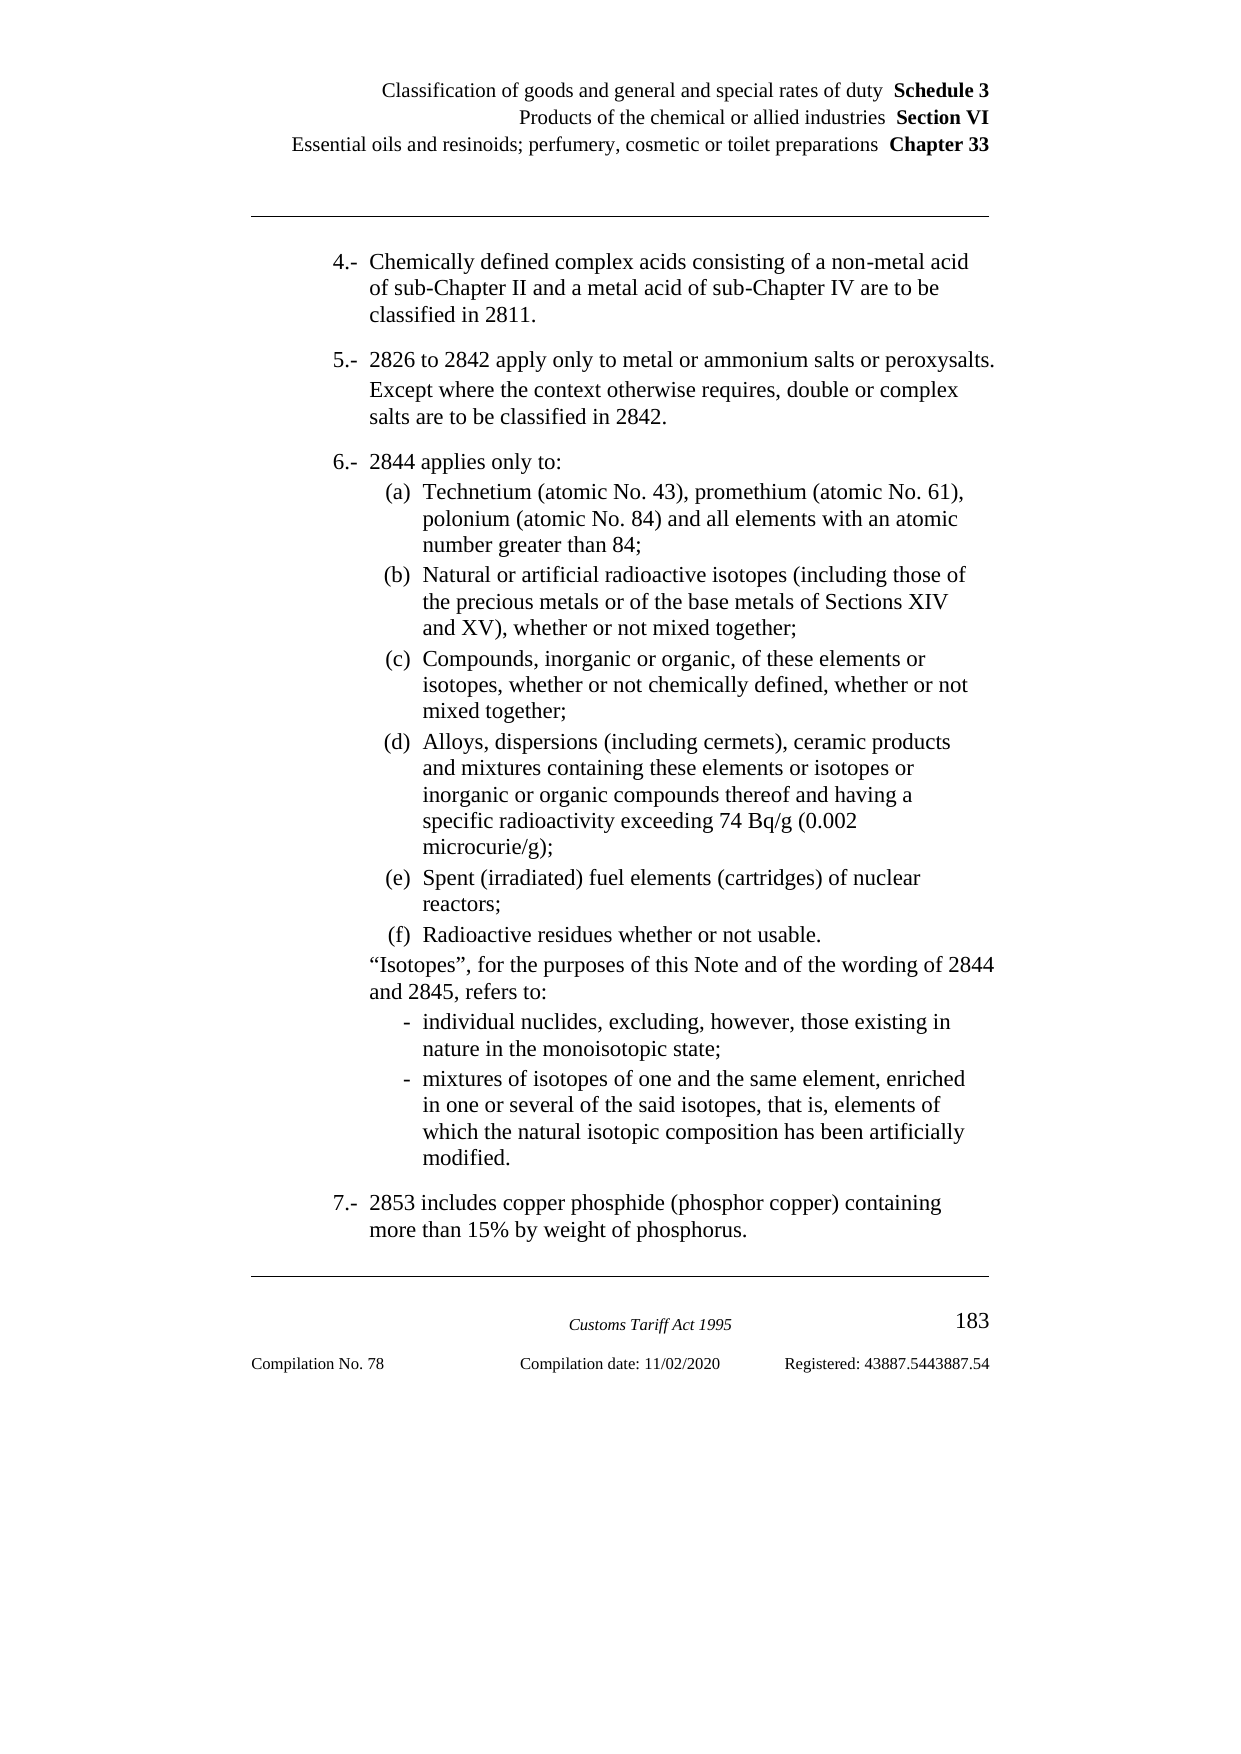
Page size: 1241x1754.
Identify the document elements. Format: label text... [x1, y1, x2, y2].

text 5.- 2826 to 2842 apply only to metal or ammonium salts or peroxysalts. [251, 346, 998, 372]
text Except where the context otherwise requires, double or complex salts are to be classified in 2842. [369, 376, 989, 429]
text (d) Alloys, dispersions (including cermets), ceramic products and mixtures containing these elements or isotopes or inorganic or organic compounds thereof and having a specific radioactivity exceeding 74 Bq/g (0.002 microcurie/g); [251, 728, 989, 860]
text 6.- 2844 applies only to: [251, 448, 989, 474]
text (b) Natural or artificial radioactive isotopes (including those of the precious metals or of the base metals of Sections XIV and XV), whether or not mixed together; [251, 562, 989, 641]
text (c) Compounds, inorganic or organic, of these elements or isotopes, whether or not chemically defined, whether or not mixed together; [251, 645, 989, 724]
text 4.- Chemically defined complex acids consisting of a non-metal acid of sub-Chapter II and a metal acid of sub-Chapter IV are to be classified in 2811. [251, 248, 989, 327]
text - mixtures of isotopes of one and the same element, enriched in one or several of the said isotopes, that is, elements of which the natural isotopic composition has been artificially modified. [251, 1065, 989, 1171]
text “Isotopes”, for the purposes of this Note and of the wording of 2844 and 2845, refers to: [369, 951, 998, 1004]
text - individual nuclides, excluding, however, those existing in nature in the monoisotopic state; [251, 1008, 989, 1061]
text (a) Technetium (atomic No. 43), promethium (atomic No. 61), polonium (atomic No. 84) and all elements with an atomic number greater than 84; [251, 478, 989, 557]
text 7.- 2853 includes copper phosphide (phosphor copper) containing more than 15% by weight of phosphorus. [251, 1189, 989, 1242]
text (f) Radioactive residues whether or not usable. [251, 921, 989, 947]
text (e) Spent (irradiated) fuel elements (cartridges) of nuclear reactors; [251, 864, 989, 917]
